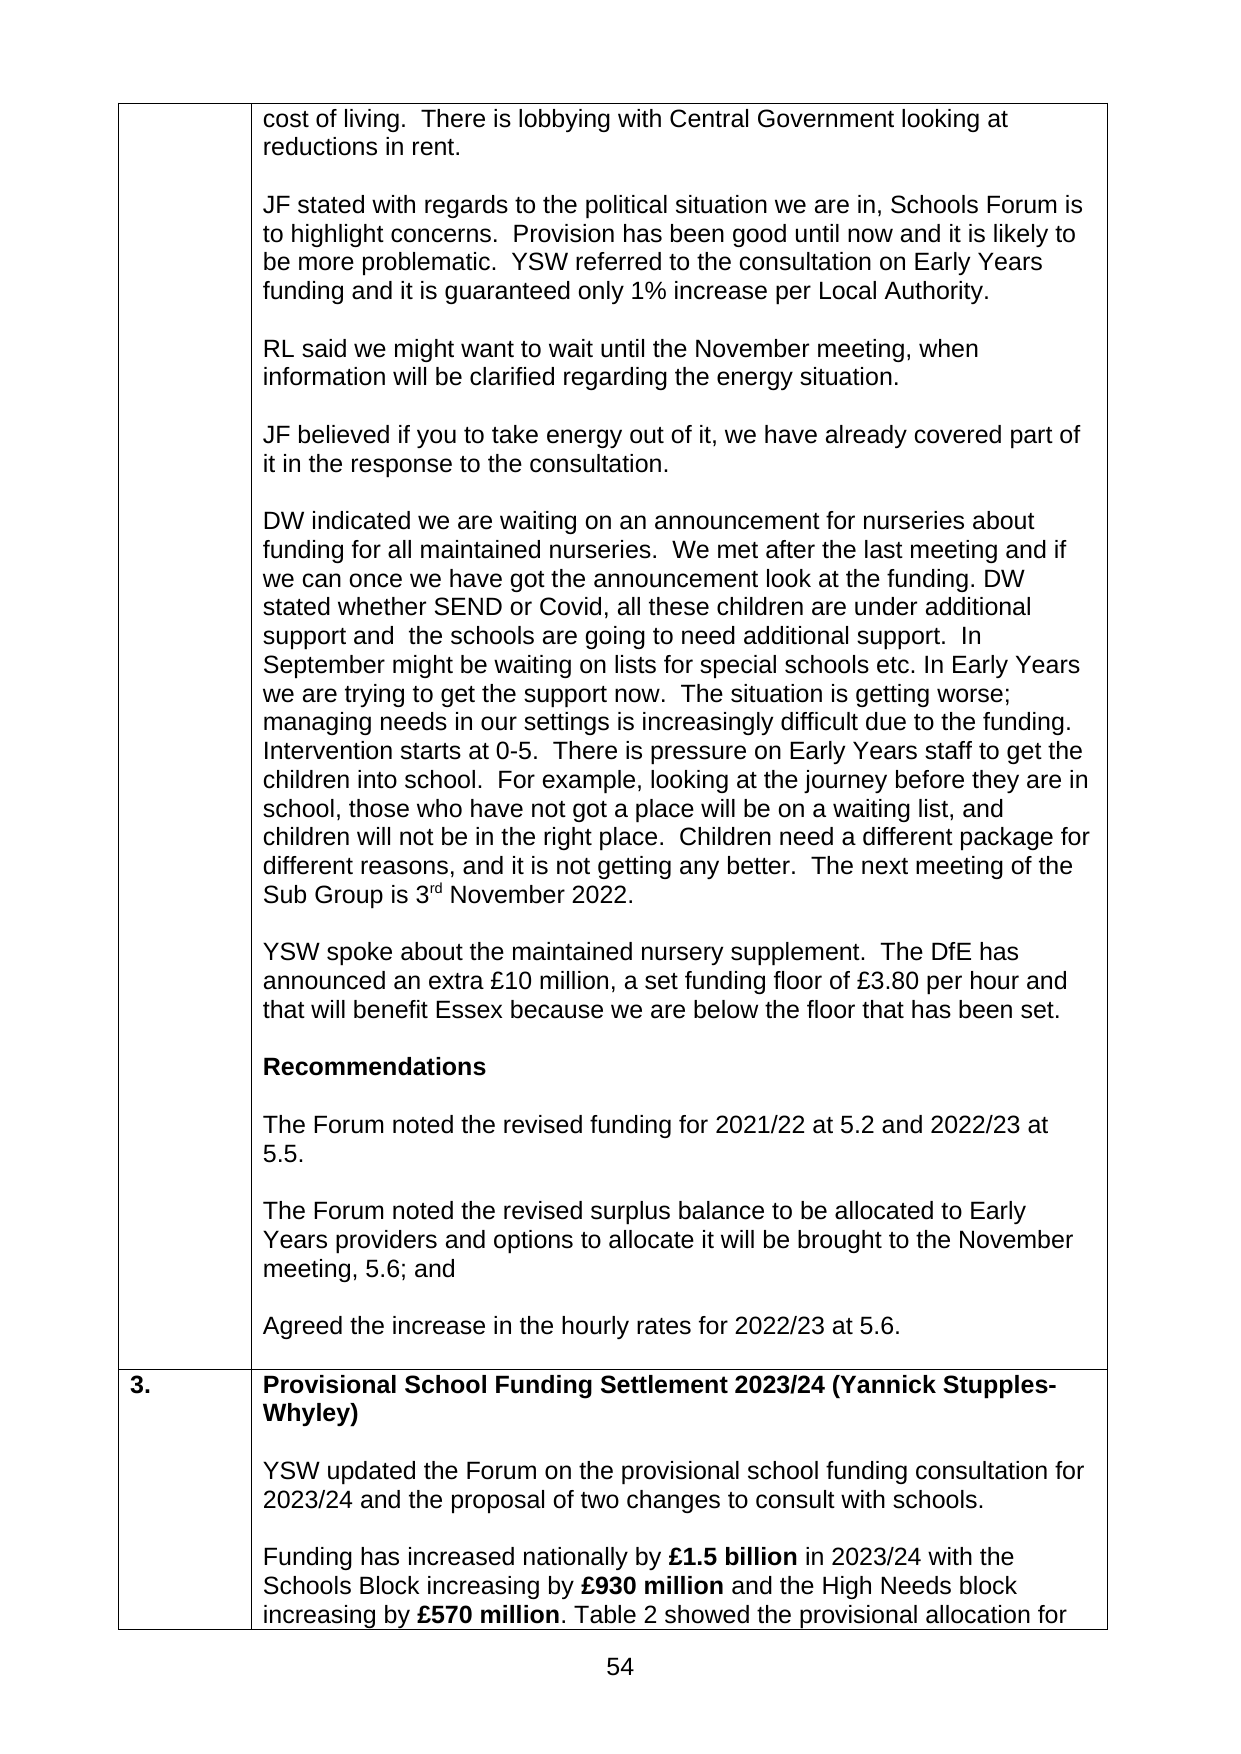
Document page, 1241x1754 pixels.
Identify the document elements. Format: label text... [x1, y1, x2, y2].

table_cell 3. [119, 1370, 251, 1628]
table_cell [252, 1370, 1107, 1628]
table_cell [252, 104, 1107, 1369]
table_cell 2 [119, 104, 251, 1369]
